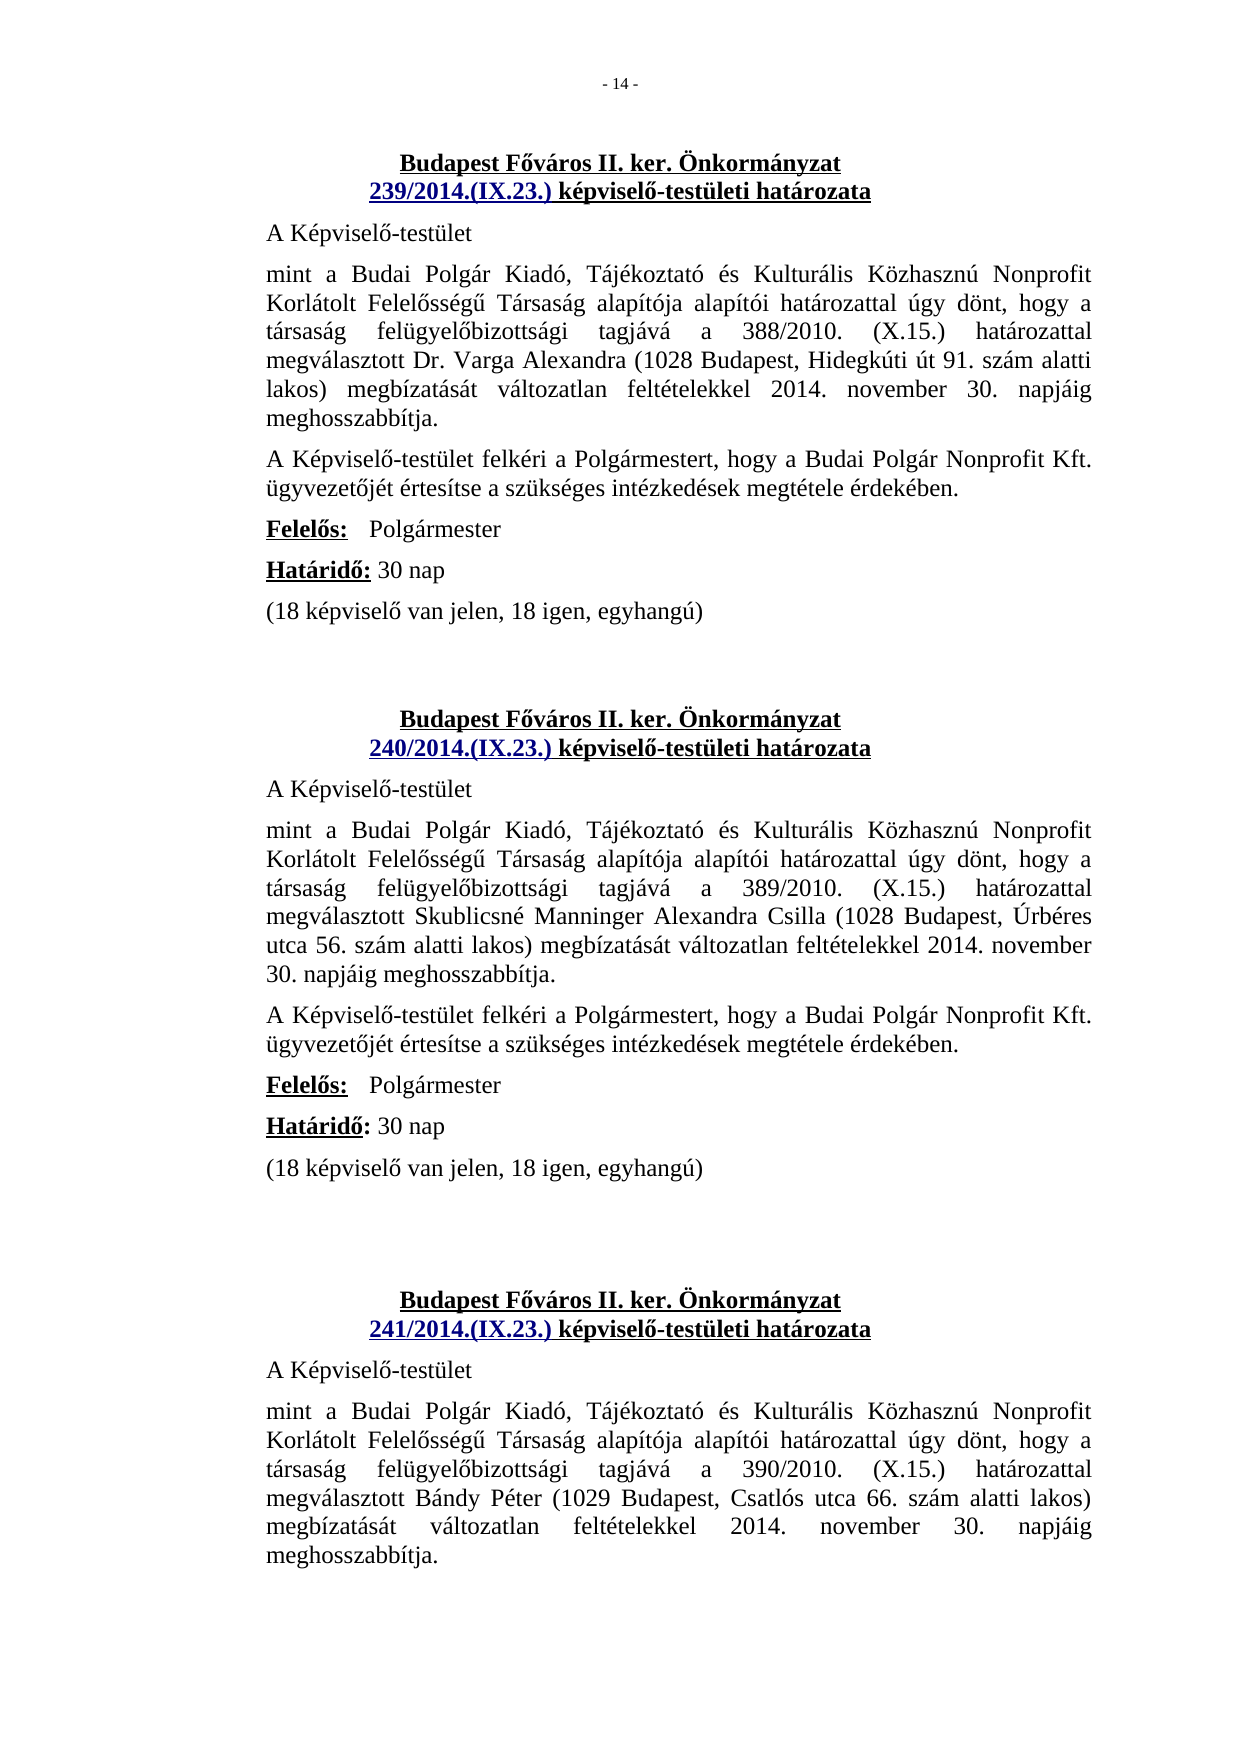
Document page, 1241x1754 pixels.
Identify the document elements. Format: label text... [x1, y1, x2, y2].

text Felelős: Polgármester [266, 1070, 1093, 1099]
text A Képviselő-testület felkéri a Polgármestert, hogy a Budai Polgár Nonprofit Kft. ügyvezetőjét értesítse a szükséges intézkedések megtétele érdekében. [266, 444, 1093, 501]
text mint a Budai Polgár Kiadó, Tájékoztató és Kulturális Közhasznú Nonprofit Korlátolt Felelősségű Társaság alapítója alapítói határozattal úgy dönt, hogy a társaság felügyelőbizottsági tagjává a 390/2010. (X.15.) határozattal megválasztott Bándy Péter (1029 Budapest, Csatlós utca 66. szám alatti lakos) megbízatását változatlan feltételekkel 2014. november 30. napjáig meghosszabbítja. [266, 1396, 1093, 1569]
text A Képviselő-testület [266, 218, 1093, 246]
text (18 képviselő van jelen, 18 igen, egyhangú) [266, 1153, 1093, 1181]
text (18 képviselő van jelen, 18 igen, egyhangú) [266, 596, 1093, 625]
text A Képviselő-testület [266, 1355, 1093, 1384]
text Határidő: 30 nap [266, 1111, 1093, 1140]
text A Képviselő-testület [266, 774, 1093, 803]
text Budapest Főváros II. ker. Önkormányzat 240/2014.(IX.23.) képviselő-testületi határozata [148, 704, 1093, 761]
text Budapest Főváros II. ker. Önkormányzat 241/2014.(IX.23.) képviselő-testületi határozata [148, 1285, 1093, 1343]
text A Képviselő-testület felkéri a Polgármestert, hogy a Budai Polgár Nonprofit Kft. ügyvezetőjét értesítse a szükséges intézkedések megtétele érdekében. [266, 1000, 1093, 1058]
text mint a Budai Polgár Kiadó, Tájékoztató és Kulturális Közhasznú Nonprofit Korlátolt Felelősségű Társaság alapítója alapítói határozattal úgy dönt, hogy a társaság felügyelőbizottsági tagjává a 389/2010. (X.15.) határozattal megválasztott Skublicsné Manninger Alexandra Csilla (1028 Budapest, Úrbéres utca 56. szám alatti lakos) megbízatását változatlan feltételekkel 2014. november 30. napjáig meghosszabbítja. [266, 815, 1093, 988]
text mint a Budai Polgár Kiadó, Tájékoztató és Kulturális Közhasznú Nonprofit Korlátolt Felelősségű Társaság alapítója alapítói határozattal úgy dönt, hogy a társaság felügyelőbizottsági tagjává a 388/2010. (X.15.) határozattal megválasztott Dr. Varga Alexandra (1028 Budapest, Hidegkúti út 91. szám alatti lakos) megbízatását változatlan feltételekkel 2014. november 30. napjáig meghosszabbítja. [266, 259, 1093, 431]
text Budapest Főváros II. ker. Önkormányzat 239/2014.(IX.23.) képviselő-testületi határozata [148, 148, 1093, 205]
text Határidő: 30 nap [266, 555, 1093, 584]
text Felelős: Polgármester [266, 514, 1093, 543]
